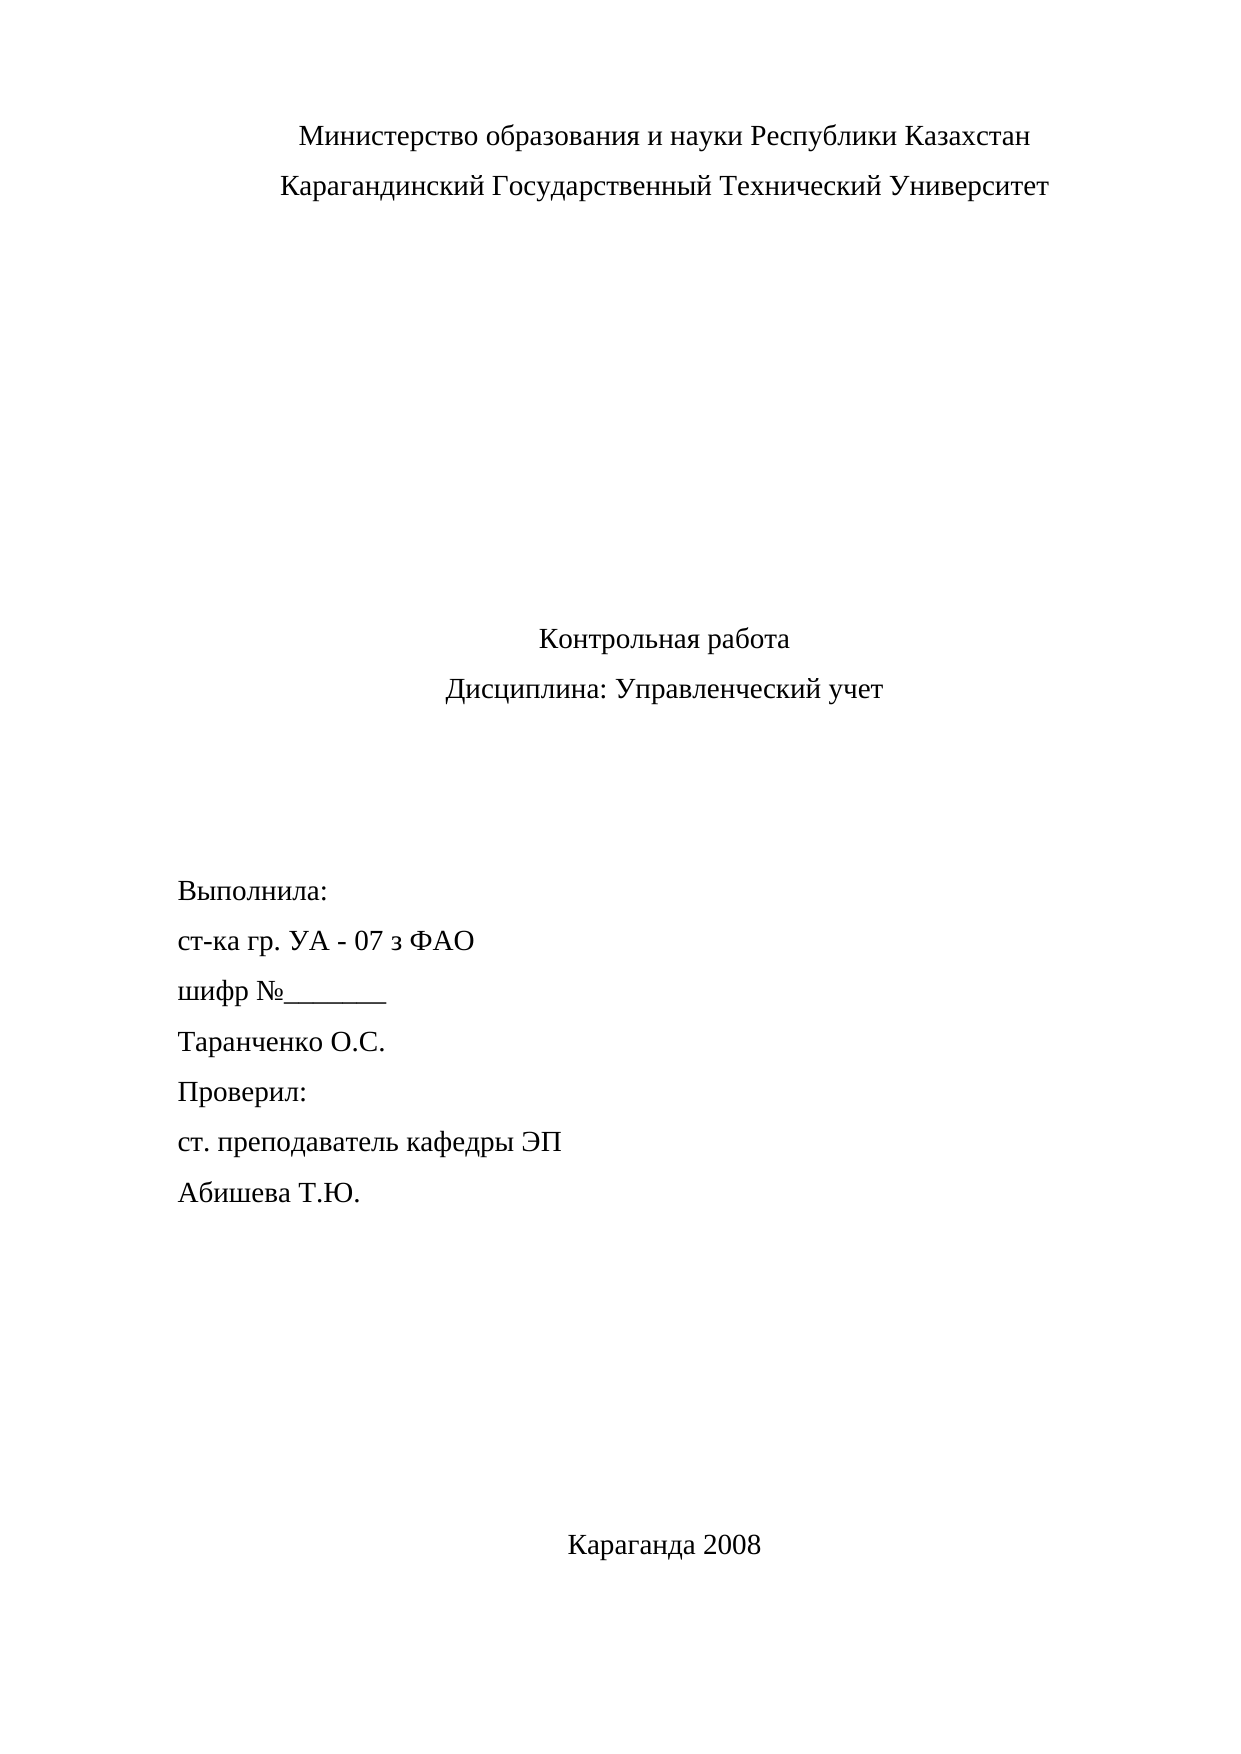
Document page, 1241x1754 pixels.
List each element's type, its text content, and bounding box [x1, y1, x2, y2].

text Министерство образования и науки Республики Казахстан [177, 118, 1152, 152]
text Дисциплина: Управленческий учет [177, 672, 1152, 705]
text Караганда 2008 [177, 1527, 1152, 1560]
text ст-ка гр. УА - 07 з ФАО [177, 923, 1152, 957]
text Таранченко О.С. [177, 1024, 1152, 1057]
text Выполнила: [177, 873, 1152, 906]
text Проверил: [177, 1074, 1152, 1108]
text ст. преподаватель кафедры ЭП [177, 1124, 1152, 1158]
text Абишева Т.Ю. [177, 1175, 1152, 1208]
text шифр №_______ [177, 973, 1152, 1007]
text Карагандинский Государственный Технический Университет [177, 168, 1152, 202]
text Контрольная работа [177, 621, 1152, 655]
